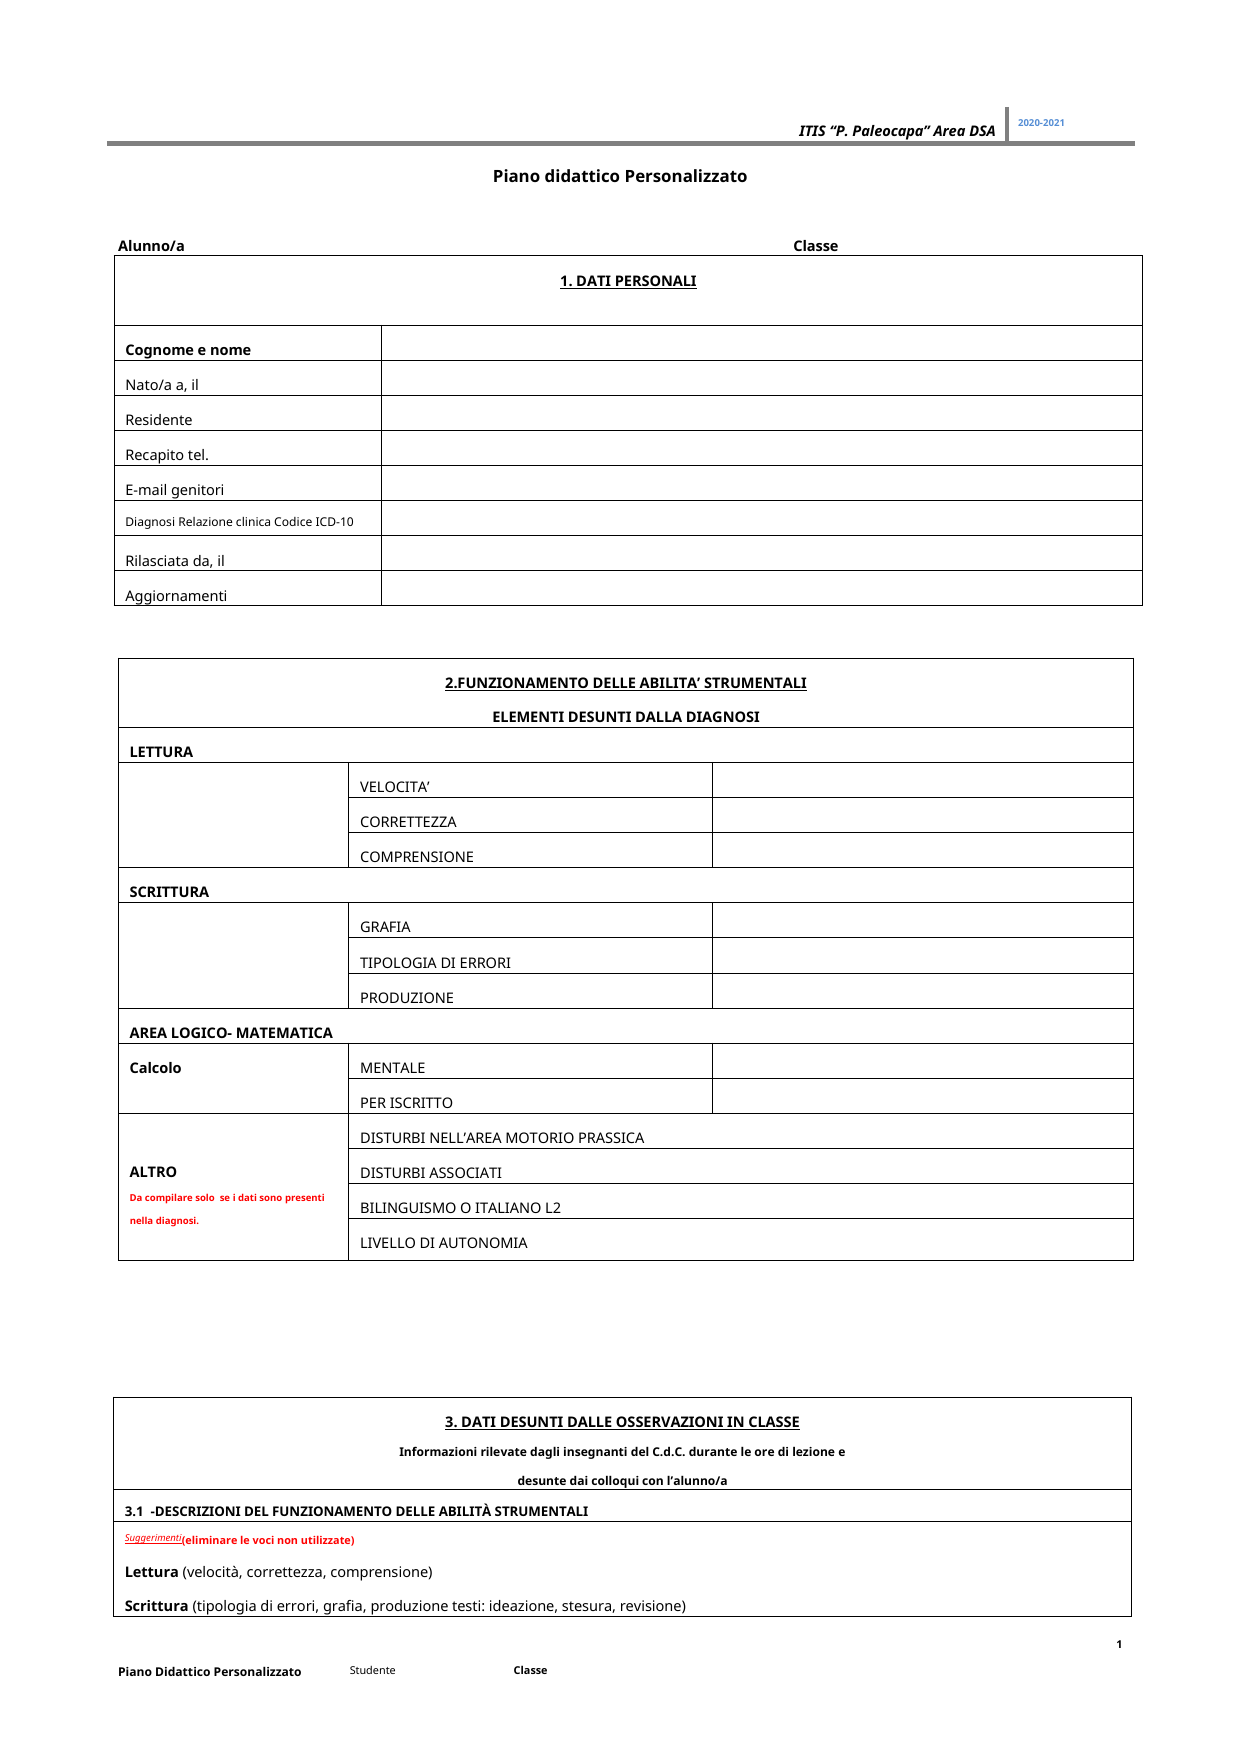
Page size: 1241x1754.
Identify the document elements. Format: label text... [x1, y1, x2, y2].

table_header 3. DATI DESUNTI DALLE OSSERVAZIONI IN CLASSE Informazioni rilevate dagli insegnanti del C.d.C. durante le ore di lezione e desunte dai colloqui con l’alunno/a [114, 1398, 1131, 1489]
table_cell LIVELLO DI AUTONOMIA [349, 1219, 1133, 1260]
table_cell Nato/a a, il [115, 361, 381, 395]
table_cell VELOCITA’ [349, 763, 712, 797]
table_cell [382, 431, 1142, 465]
table_cell SCRITTURA [119, 868, 1133, 902]
table_cell [119, 763, 348, 867]
table_cell Cognome e nome [115, 326, 381, 360]
table_cell [119, 903, 348, 1007]
table_cell Residente [115, 396, 381, 430]
table_cell [713, 1079, 1133, 1113]
table_cell PER ISCRITTO [349, 1079, 712, 1113]
table_header 1. DATI PERSONALI [115, 256, 1142, 324]
table_cell [382, 361, 1142, 395]
table_cell Calcolo [119, 1044, 348, 1113]
table_cell LETTURA [119, 728, 1133, 762]
table_cell [713, 974, 1133, 1007]
table_cell [382, 396, 1142, 430]
text Piano didattico Personalizzato [118, 148, 1122, 187]
table_cell [713, 798, 1133, 832]
table_cell DISTURBI NELL’AREA MOTORIO PRASSICA [349, 1114, 1133, 1148]
table_cell [382, 501, 1142, 535]
table_cell CORRETTEZZA [349, 798, 712, 832]
table_cell [713, 1044, 1133, 1078]
table_cell 3.1 -DESCRIZIONI DEL FUNZIONAMENTO DELLE ABILITÀ STRUMENTALI [114, 1490, 1131, 1521]
table_cell AREA LOGICO- MATEMATICA [119, 1009, 1133, 1043]
table_cell [713, 938, 1133, 972]
table_header 2.FUNZIONAMENTO DELLE ABILITA’ STRUMENTALI ELEMENTI DESUNTI DALLA DIAGNOSI [119, 659, 1133, 727]
table_cell [382, 571, 1142, 605]
table_cell [713, 763, 1133, 797]
table_cell E-mail genitori [115, 466, 381, 500]
table_cell TIPOLOGIA DI ERRORI [349, 938, 712, 972]
table_cell Rilasciata da, il [115, 536, 381, 570]
table_cell [382, 466, 1142, 500]
table_cell GRAFIA [349, 903, 712, 937]
table_cell PRODUZIONE [349, 974, 712, 1007]
table_cell COMPRENSIONE [349, 833, 712, 867]
table_cell Aggiornamenti [115, 571, 381, 605]
table_cell Diagnosi Relazione clinica Codice ICD-10 [115, 501, 381, 535]
text Alunno/a Classe [118, 221, 1122, 255]
table_cell [713, 833, 1133, 867]
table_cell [114, 1522, 1131, 1616]
table_cell Recapito tel. [115, 431, 381, 465]
table_cell DISTURBI ASSOCIATI [349, 1149, 1133, 1183]
table_cell BILINGUISMO O ITALIANO L2 [349, 1184, 1133, 1218]
table_cell MENTALE [349, 1044, 712, 1078]
table_cell [382, 536, 1142, 570]
table_cell ALTRO Da compilare solo se i dati sono presenti nella diagnosi. [119, 1114, 348, 1260]
table_cell [713, 903, 1133, 937]
table_cell [382, 326, 1142, 360]
